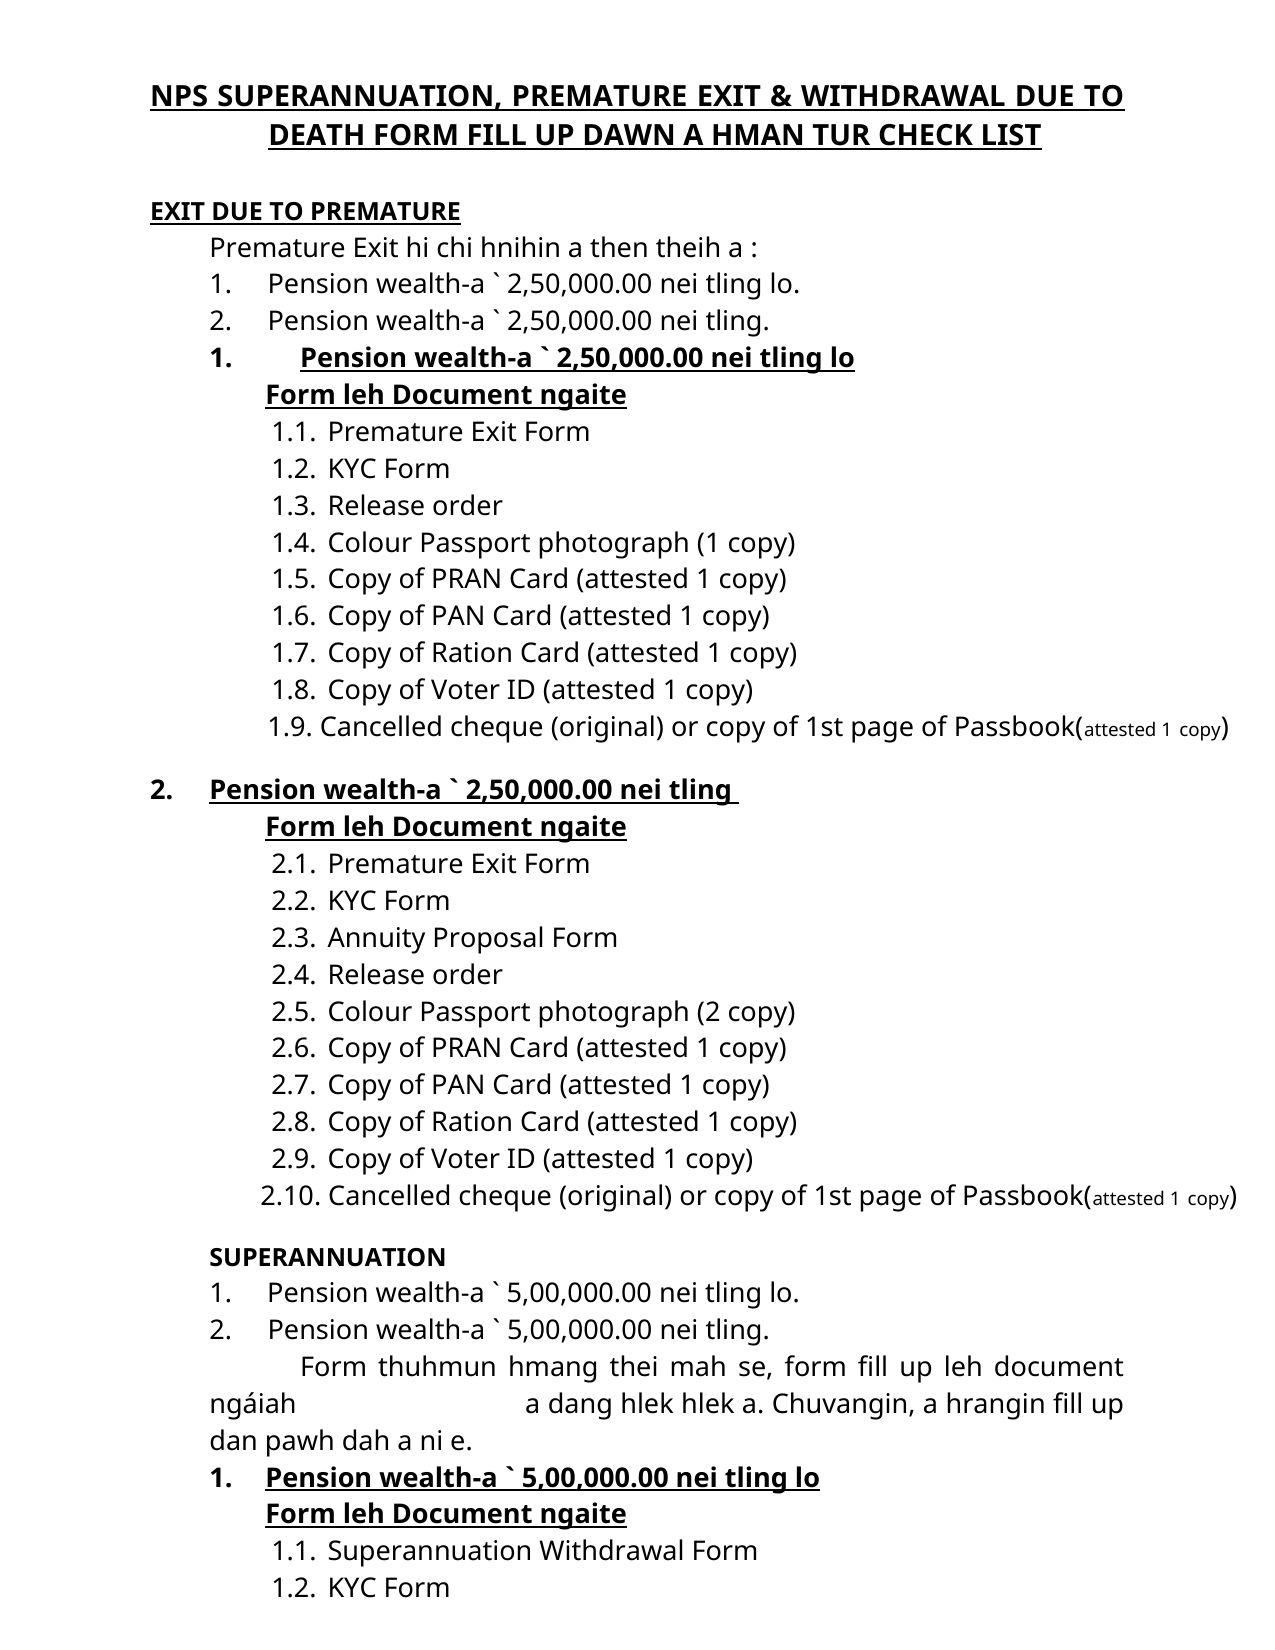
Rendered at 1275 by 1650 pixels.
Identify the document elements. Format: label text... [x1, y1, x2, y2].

text Form leh Document ngaite [150, 808, 1125, 844]
text 2.7. Copy of PAN Card (attested 1 copy) [150, 1066, 1125, 1103]
text Form leh Document ngaite [150, 376, 1125, 412]
text 1.5. Copy of PRAN Card (attested 1 copy) [150, 560, 1125, 597]
text 2.3. Annuity Proposal Form [150, 918, 1125, 955]
text 2. Pension wealth-a ` 2,50,000.00 nei tling. [150, 302, 1125, 339]
text Premature Exit hi chi hnihin a then theih a : [150, 228, 1125, 265]
text 1. Pension wealth-a ` 2,50,000.00 nei tling lo [150, 339, 1125, 376]
text 1. Pension wealth-a ` 2,50,000.00 nei tling lo. [150, 265, 1125, 302]
text 1.6. Copy of PAN Card (attested 1 copy) [150, 597, 1125, 634]
text Form leh Document ngaite [150, 1495, 1125, 1532]
text SUPERANNUATION [150, 1239, 1125, 1274]
text 2. Pension wealth-a ` 2,50,000.00 nei tling [150, 771, 1125, 808]
text 2.4. Release order [150, 955, 1125, 992]
text 1.3. Release order [150, 486, 1125, 523]
text Form thuhmun hmang thei mah se, form fill up leh document ngáiah a dang hlek hlek a. Chuvangin, a hrangin fill up dan pawh dah a ni e. [150, 1347, 1125, 1458]
text 1.2. KYC Form [150, 449, 1125, 486]
text EXIT DUE TO PREMATURE [150, 194, 1125, 228]
text 1.9. Cancelled cheque (original) or copy of 1st page of Passbook(attested 1 copy) [150, 707, 1247, 744]
text 1.4. Colour Passport photograph (1 copy) [150, 523, 1125, 560]
text 2.1. Premature Exit Form [150, 844, 1125, 881]
text NPS SUPERANNUATION, PREMATURE EXIT & WITHDRAWAL DUE TO DEATH FORM FILL UP DAWN A HMAN TUR CHECK LIST [150, 75, 1125, 109]
text NPS SUPERANNUATION, PREMATURE EXIT & WITHDRAWAL DUE TO DEATH FORM FILL UP DAWN A HMAN TUR CHECK LIST [150, 111, 1125, 154]
text 1.7. Copy of Ration Card (attested 1 copy) [150, 634, 1125, 671]
text 1.2. KYC Form [150, 1569, 1125, 1606]
text 1.1. Superannuation Withdrawal Form [150, 1532, 1125, 1569]
text 2.8. Copy of Ration Card (attested 1 copy) [150, 1103, 1125, 1139]
text 2.2. KYC Form [150, 881, 1125, 918]
text 1.8. Copy of Voter ID (attested 1 copy) [150, 671, 1125, 707]
text 1. Pension wealth-a ` 5,00,000.00 nei tling lo. [150, 1274, 1125, 1311]
text 2.6. Copy of PRAN Card (attested 1 copy) [150, 1029, 1125, 1066]
text 1.1. Premature Exit Form [150, 412, 1125, 449]
text 2. Pension wealth-a ` 5,00,000.00 nei tling. [150, 1311, 1125, 1347]
text 2.10. Cancelled cheque (original) or copy of 1st page of Passbook(attested 1 copy) [150, 1176, 1256, 1213]
text 2.5. Colour Passport photograph (2 copy) [150, 992, 1125, 1029]
text 2.9. Copy of Voter ID (attested 1 copy) [150, 1139, 1125, 1176]
text 1. Pension wealth-a ` 5,00,000.00 nei tling lo [150, 1458, 1125, 1495]
